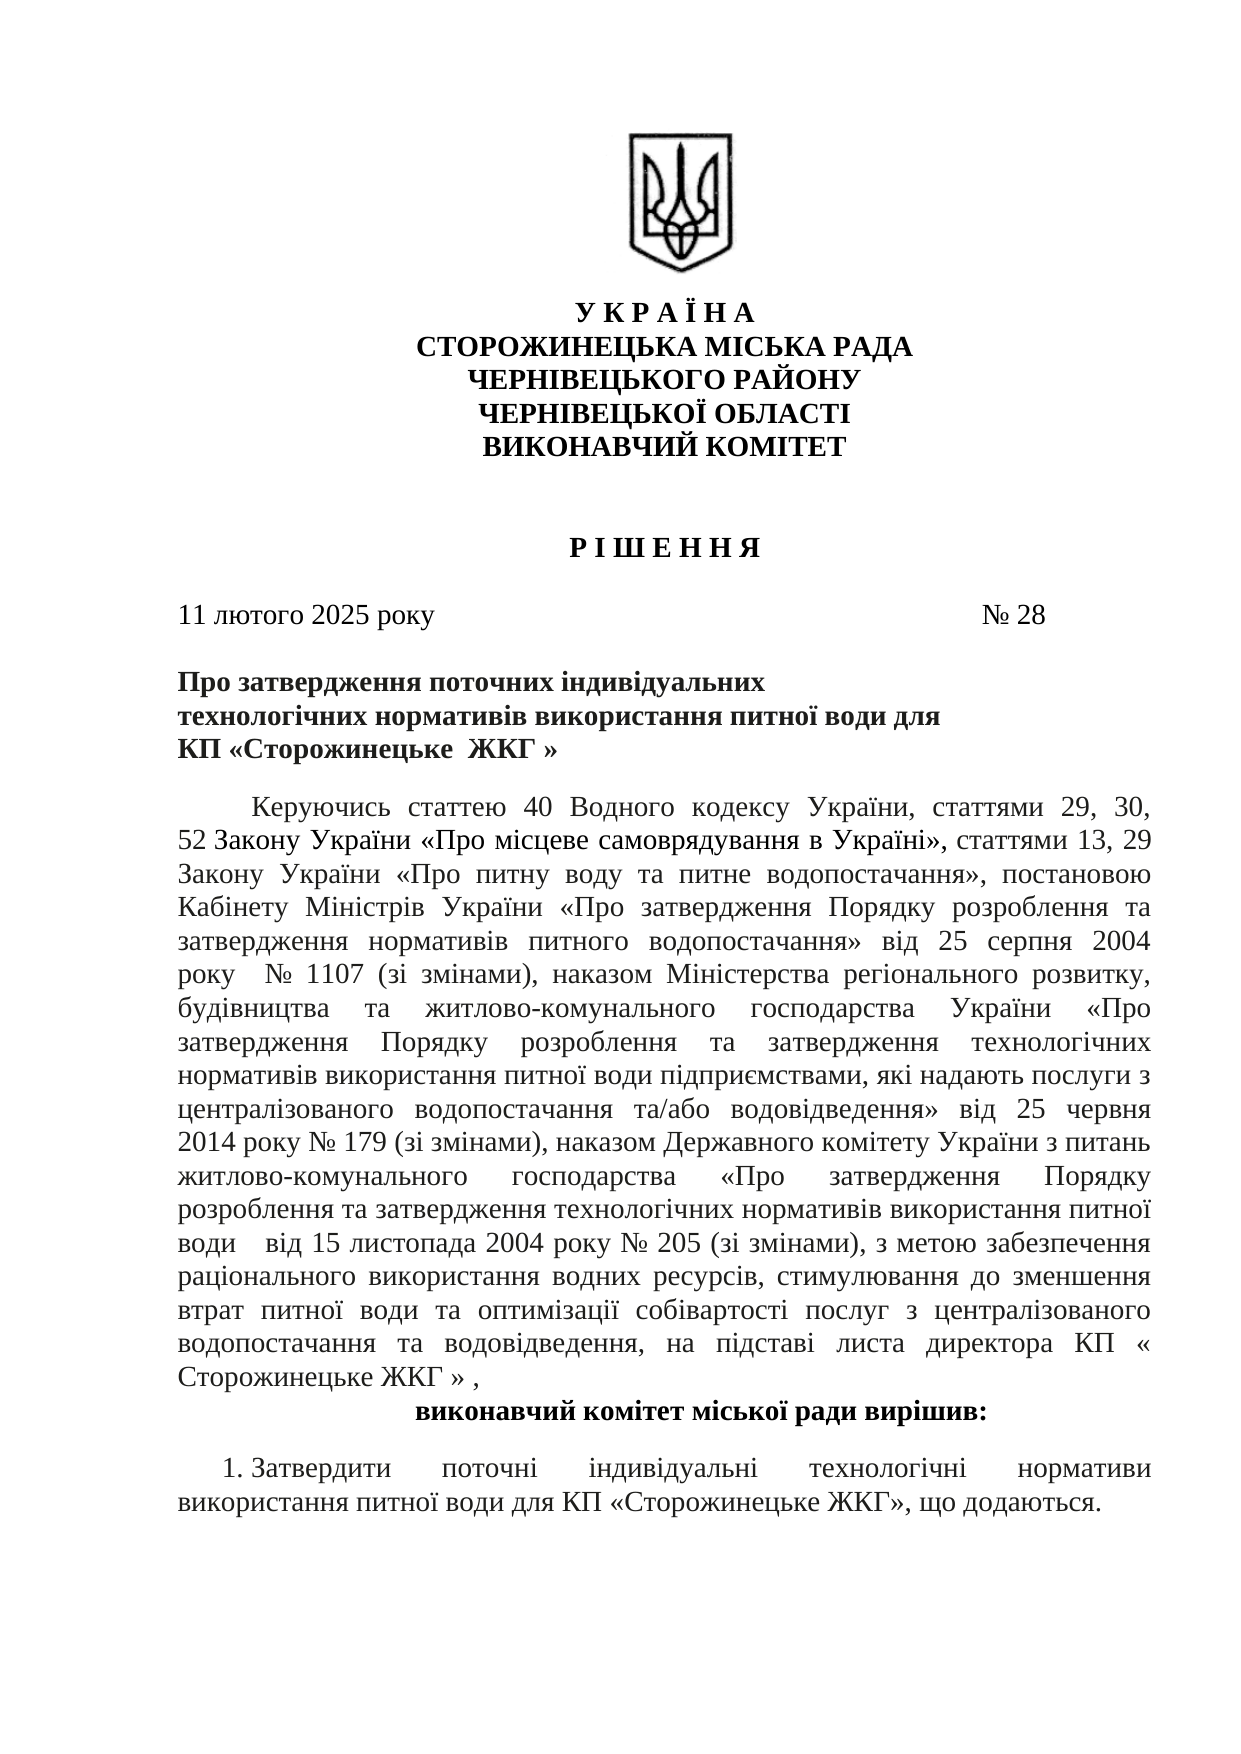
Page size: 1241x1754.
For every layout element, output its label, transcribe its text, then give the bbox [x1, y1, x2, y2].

text КП «Сторожинецьке ЖКГ » [177, 731, 1152, 765]
text ВИКОНАВЧИЙ КОМІТЕТ [177, 429, 1152, 463]
text Р І Ш Е Н Н Я [177, 530, 1152, 564]
text Керуючись статтею 40 Водного кодексу України, статтями 29, 30, 52 Закону України «Про місцеве самоврядування в Україні», статтями 13, 29 Закону України «Про питну воду та питне водопостачання», постановою Кабінету Міністрів України «Про затвердження Порядку розроблення та затвердження нормативів питного водопостачання» від 25 серпня 2004 року № 1107 (зі змінами), наказом Міністерства регіонального розвитку, будівництва та житлово-комунального господарства України «Про затвердження Порядку розроблення та затвердження технологічних нормативів використання питної води підприємствами, які надають послуги з централізованого водопостачання та/або водовідведення» від 25 червня 2014 року № 179 (зі змінами), наказом Державного комітету України з питань житлово-комунального господарства «Про затвердження Порядку розроблення та затвердження технологічних нормативів використання питної води від 15 листопада 2004 року № 205 (зі змінами), з метою забезпечення раціонального використання водних ресурсів, стимулювання до зменшення втрат питної води та оптимізації собівартості послуг з централізованого водопостачання та водовідведення, на підставі листа директора КП « Сторожинецьке ЖКГ » , [177, 789, 1152, 1393]
text технологічних нормативів використання питної води для [177, 698, 1152, 731]
text 11 лютого 2025 року № 28 [177, 597, 1152, 631]
text ЧЕРНІВЕЦЬКОГО РАЙОНУ [177, 362, 1152, 396]
text У К Р А Ї Н А [177, 295, 1152, 329]
text ЧЕРНІВЕЦЬКОЇ ОБЛАСТІ [177, 396, 1152, 429]
picture [600, 115, 758, 296]
text виконавчий комітет міської ради вирішив: [177, 1393, 1152, 1426]
text СТОРОЖИНЕЦЬКА МІСЬКА РАДА [177, 329, 1152, 362]
text Про затвердження поточних індивідуальних [177, 664, 1152, 698]
text 1. Затвердити поточні індивідуальні технологічні нормативи використання питної води для КП «Сторожинецьке ЖКГ», що додаються. [177, 1450, 1152, 1517]
